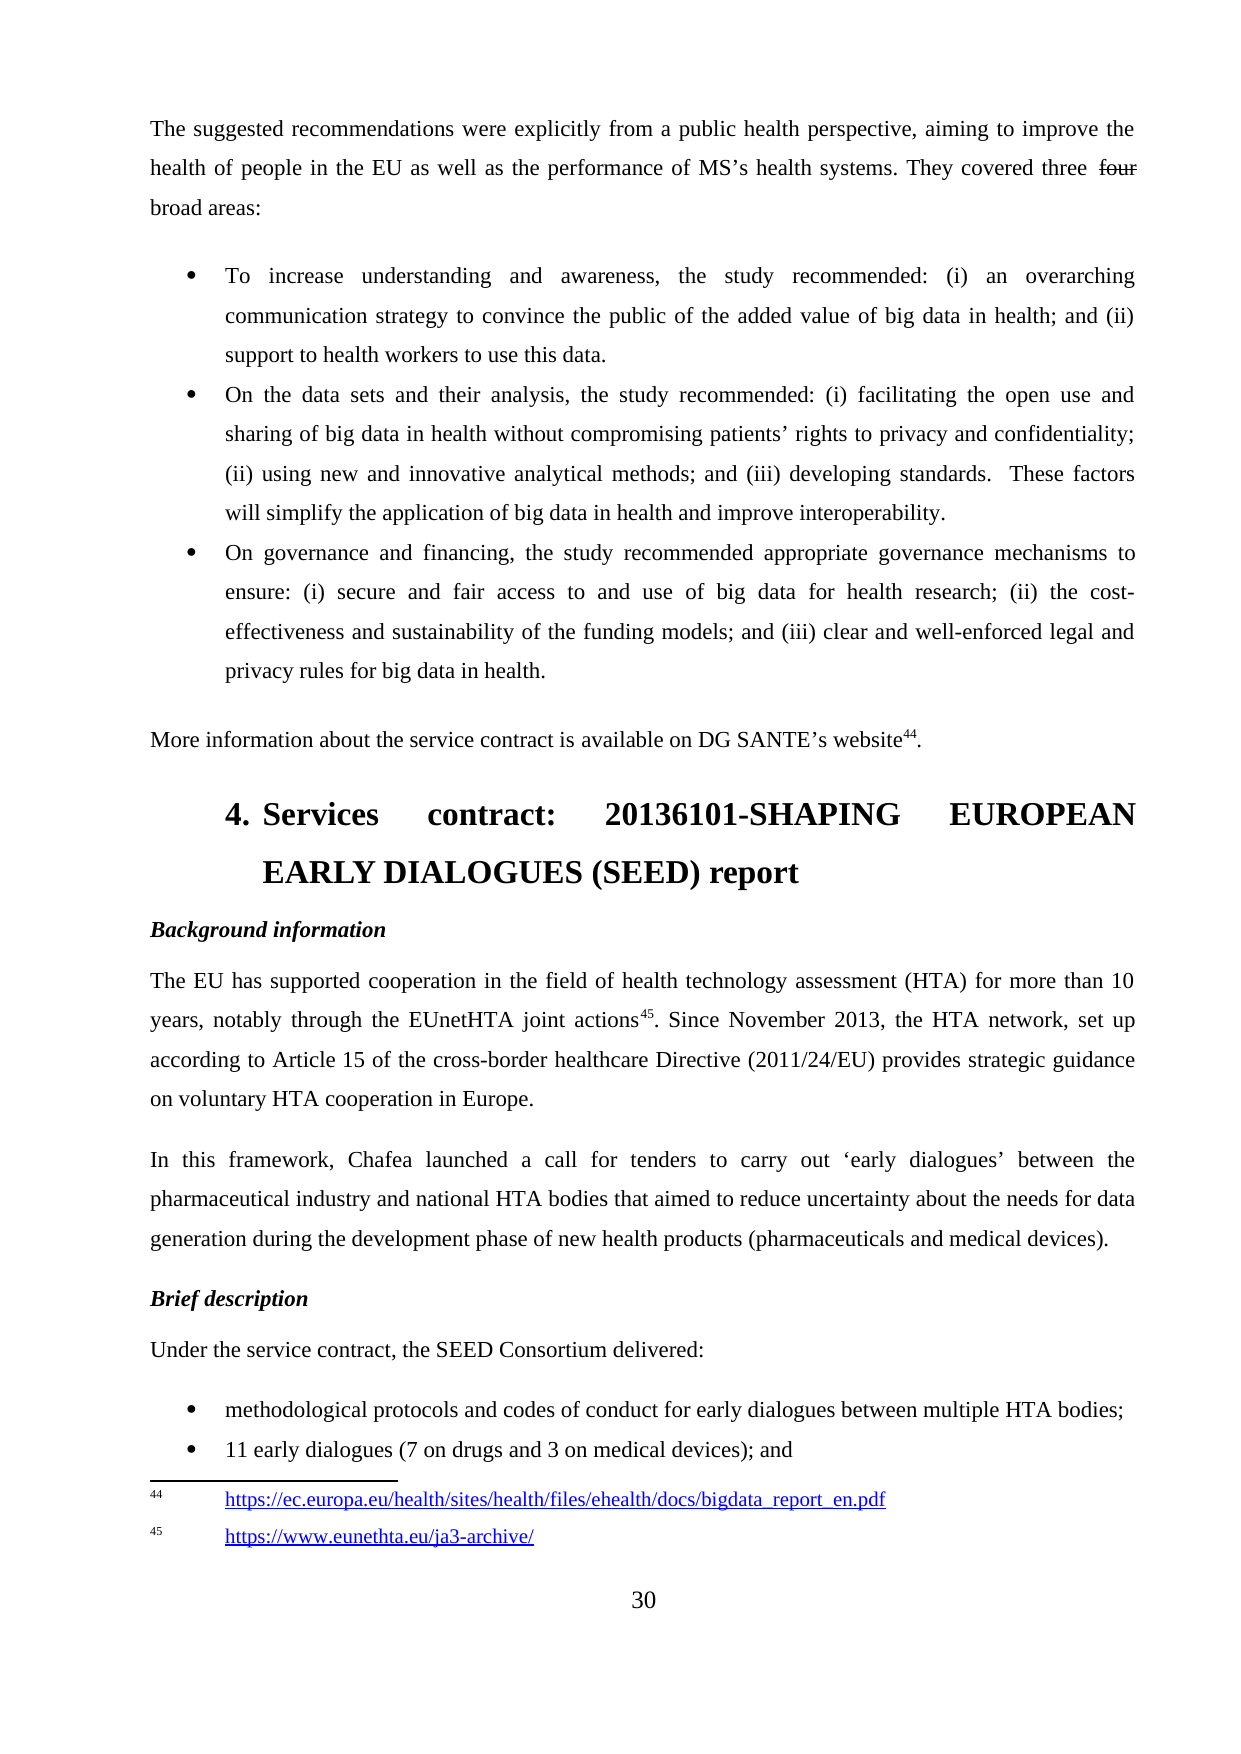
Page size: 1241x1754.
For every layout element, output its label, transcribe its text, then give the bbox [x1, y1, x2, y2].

list 11 early dialogues (7 on drugs and 3 on medical devices); and [187, 1436, 1137, 1462]
list To increase understanding and awareness, the study recommended: (i) an overarching communication strategy to convince the public of the added value of big data in health; and (ii) support to health workers to use this data. [187, 263, 1137, 368]
text Under the service contract, the SEED Consortium delivered: [150, 1336, 1137, 1362]
list On the data sets and their analysis, the study recommended: (i) facilitating the open use and sharing of big data in health without compromising patients’ rights to privacy and confidentiality; (ii) using new and innovative analytical methods; and (iii) developing standards. These factors will simplify the application of big data in health and improve interoperability. [187, 381, 1137, 526]
subtitle Services contract: 20136101-SHAPING EUROPEAN EARLY DIALOGUES (SEED) report [225, 795, 1137, 891]
text The suggested recommendations were explicitly from a public health perspective, aiming to improve the health of people in the EU as well as the performance of MS’s health systems. They covered three four broad areas: [150, 115, 1137, 220]
list On governance and financing, the study recommended appropriate governance mechanisms to ensure: (i) secure and fair access to and use of big data for health research; (ii) the cost-effectiveness and sustainability of the funding models; and (iii) clear and well-enforced legal and privacy rules for big data in health. [187, 539, 1137, 684]
text In this framework, Chafea launched a call for tenders to carry out ‘early dialogues’ between the pharmaceutical industry and national HTA bodies that aimed to reduce uncertainty about the needs for data generation during the development phase of new health products (pharmaceuticals and medical devices). [150, 1146, 1137, 1251]
text More information about the service contract is available on DG SANTE’s website. [150, 726, 1137, 752]
text Background information [150, 916, 1137, 942]
text The EU has supported cooperation in the field of health technology assessment (HTA) for more than 10 years, notably through the EUnetHTA joint actions. Since November 2013, the HTA network, set up according to Article 15 of the cross-border healthcare Directive (2011/24/EU) provides strategic guidance on voluntary HTA cooperation in Europe. [150, 967, 1137, 1112]
list methodological protocols and codes of conduct for early dialogues between multiple HTA bodies; [187, 1396, 1137, 1423]
text Brief description [150, 1285, 1137, 1311]
